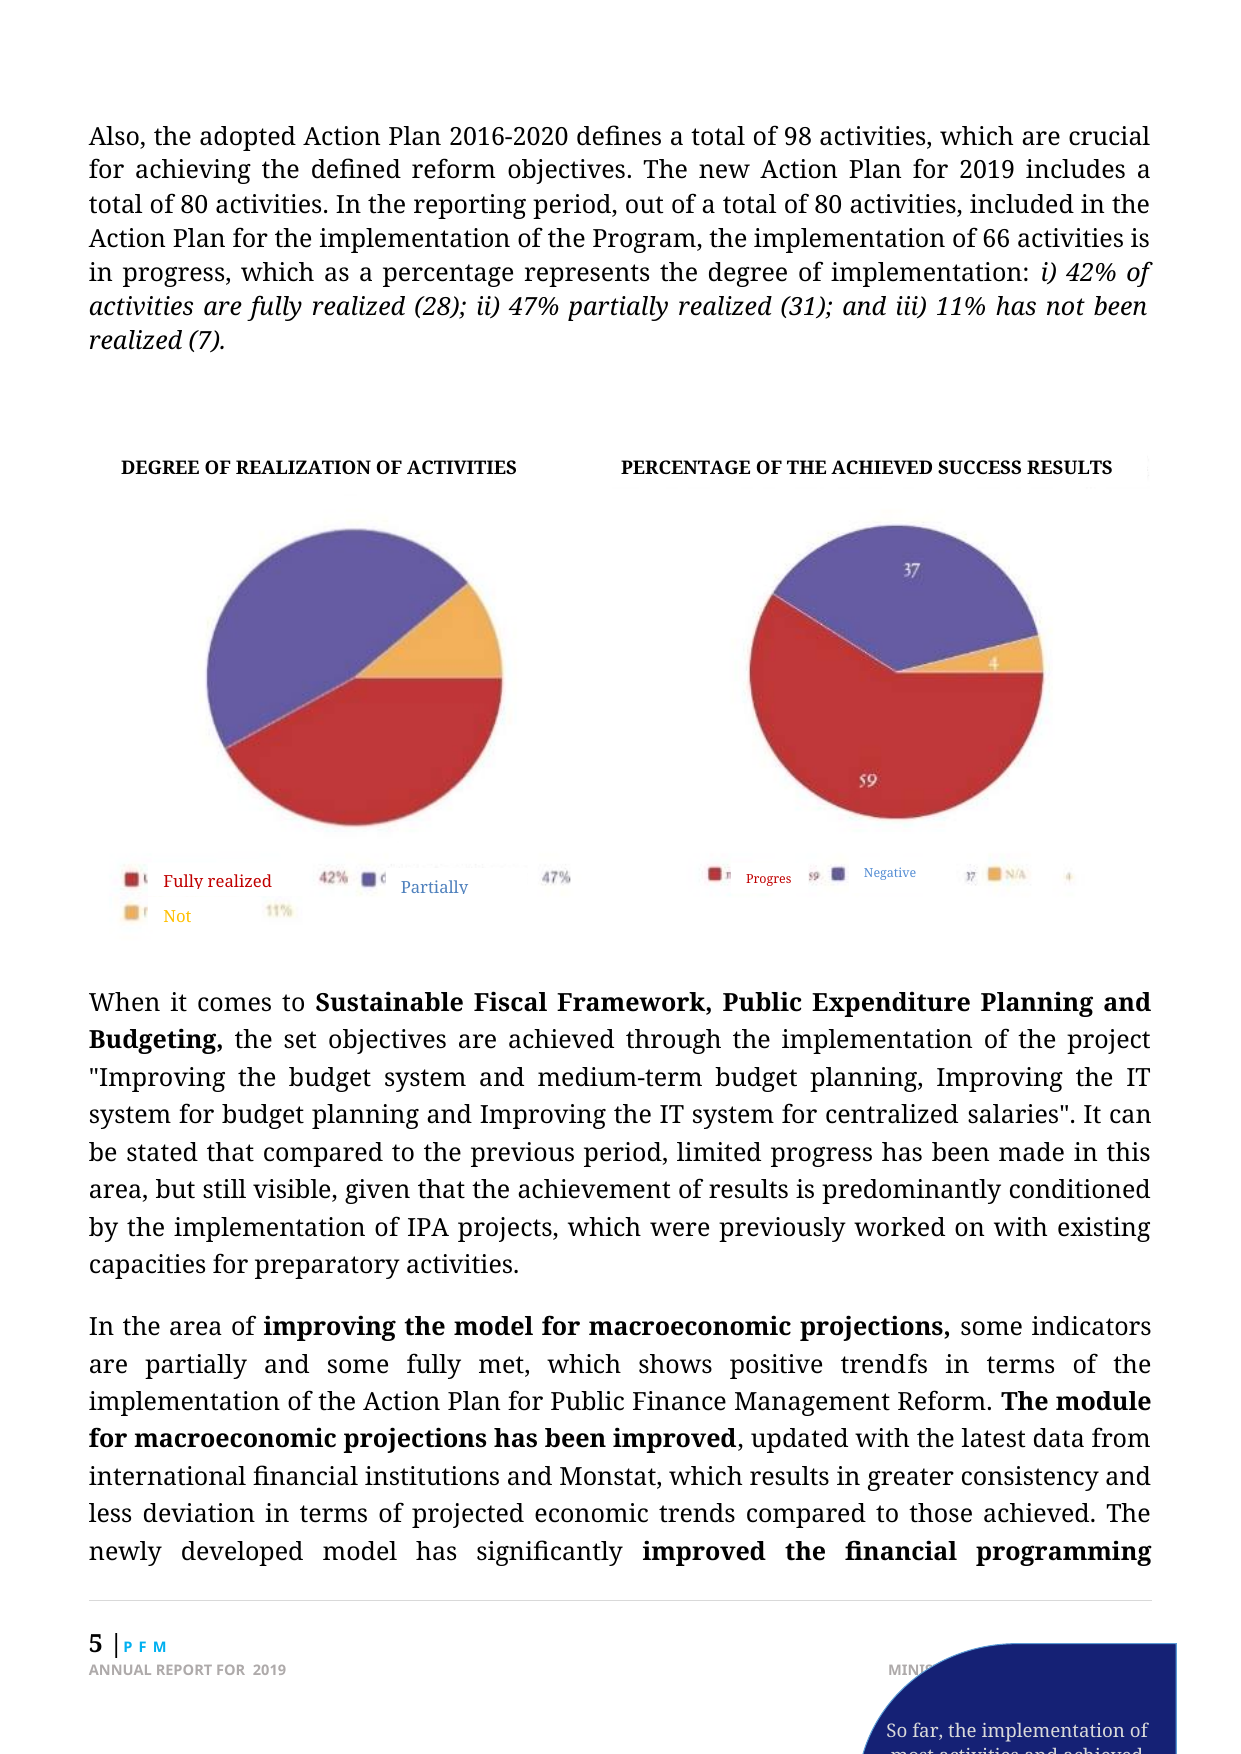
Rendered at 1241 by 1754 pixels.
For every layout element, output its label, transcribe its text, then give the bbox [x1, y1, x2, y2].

text When it comes to Sustainable Fiscal Framework, Public Expenditure Planning and Budgeting, the set objectives are achieved through the implementation of the project "Improving the budget system and medium-term budget planning, Improving the IT system for budget planning and Improving the IT system for centralized salaries". It can be stated that compared to the previous period, limited progress has been made in this area, but still visible, given that the achievement of results is predominantly conditioned by the implementation of IPA projects, which were previously worked on with existing capacities for preparatory activities. [89, 985, 1152, 1281]
text Also, the adopted Action Plan 2016-2020 defines a total of 98 activities, which are crucial for achieving the defined reform objectives. The new Action Plan for 2019 includes a total of 80 activities. In the reporting period, out of a total of 80 activities, included in the Action Plan for the implementation of the Program, the implementation of 66 activities is in progress, which as a percentage represents the degree of implementation: i) 42% of activities are fully realized (28); ii) 47% partially realized (31); and iii) 11% has not been realized (7). [89, 118, 1152, 357]
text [89, 1309, 1152, 1567]
picture [88, 381, 1152, 985]
